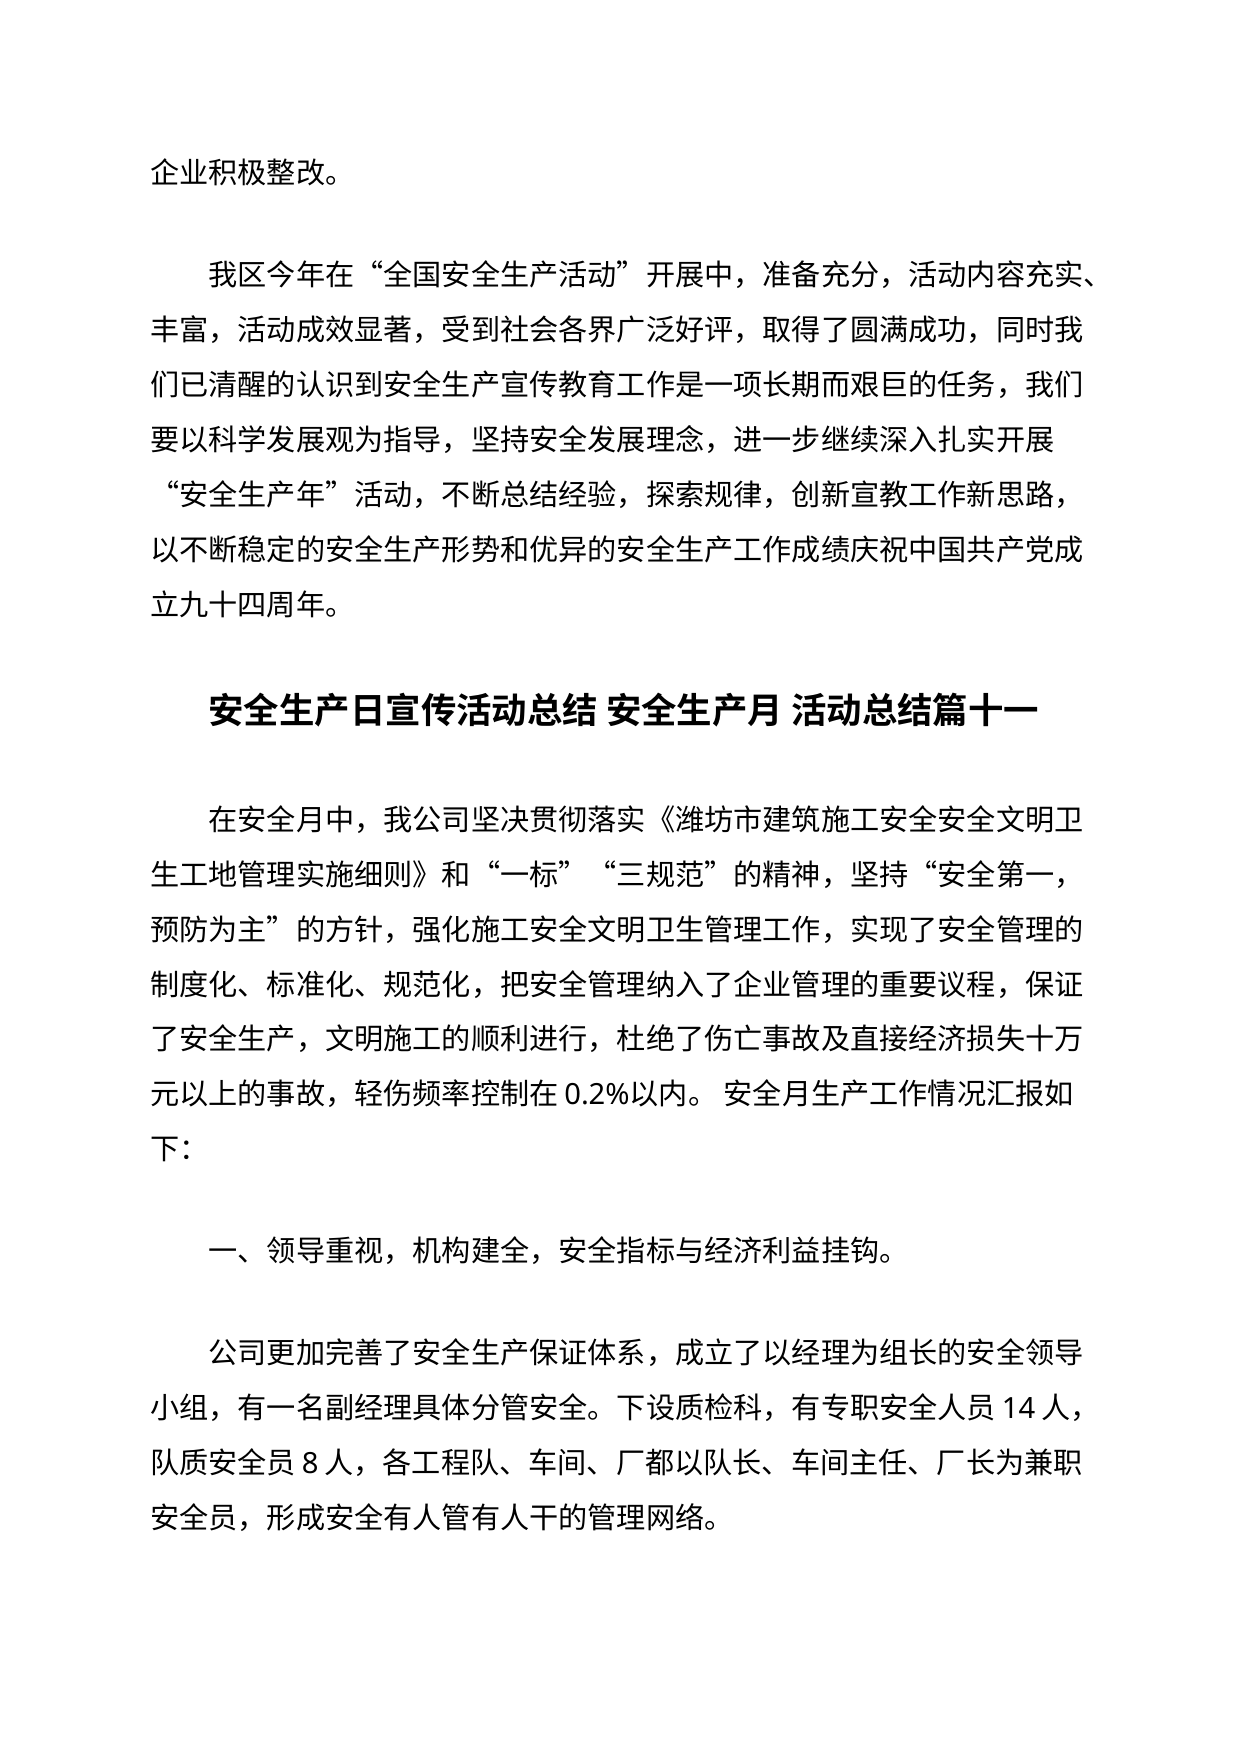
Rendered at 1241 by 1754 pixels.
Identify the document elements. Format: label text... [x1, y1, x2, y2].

text 公司更加完善了安全生产保证体系，成立了以经理为组长的安全领导小组，有一名副经理具体分管安全。下设质检科，有专职安全人员14人，队质安全员8人，各工程队、车间、厂都以队长、车间主任、厂长为兼职安全员，形成安全有人管有人干的管理网络。 [150, 1329, 1090, 1537]
text 在安全月中，我公司坚决贯彻落实《潍坊市建筑施工安全安全文明卫生工地管理实施细则》和“一标”“三规范”的精神，坚持“安全第一，预防为主”的方针，强化施工安全文明卫生管理工作，实现了安全管理的制度化、标准化、规范化，把安全管理纳入了企业管理的重要议程，保证了安全生产，文明施工的顺利进行，杜绝了伤亡事故及直接经济损失十万元以上的事故，轻伤频率控制在0.2%以内。 安全月生产工作情况汇报如下： [150, 796, 1090, 1168]
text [150, 150, 1090, 192]
text 安全生产日宣传活动总结 安全生产月 活动总结篇十一 [150, 683, 1090, 734]
text 我区今年在“全国安全生产活动”开展中，准备充分，活动内容充实、丰富，活动成效显著，受到社会各界广泛好评，取得了圆满成功，同时我们已清醒的认识到安全生产宣传教育工作是一项长期而艰巨的任务，我们要以科学发展观为指导，坚持安全发展理念，进一步继续深入扎实开展“安全生产年”活动，不断总结经验，探索规律，创新宣教工作新思路，以不断稳定的安全生产形势和优异的安全生产工作成绩庆祝中国共产党成立九十四周年。 [150, 252, 1090, 623]
text 一、领导重视，机构建全，安全指标与经济利益挂钩。 [150, 1228, 1090, 1270]
